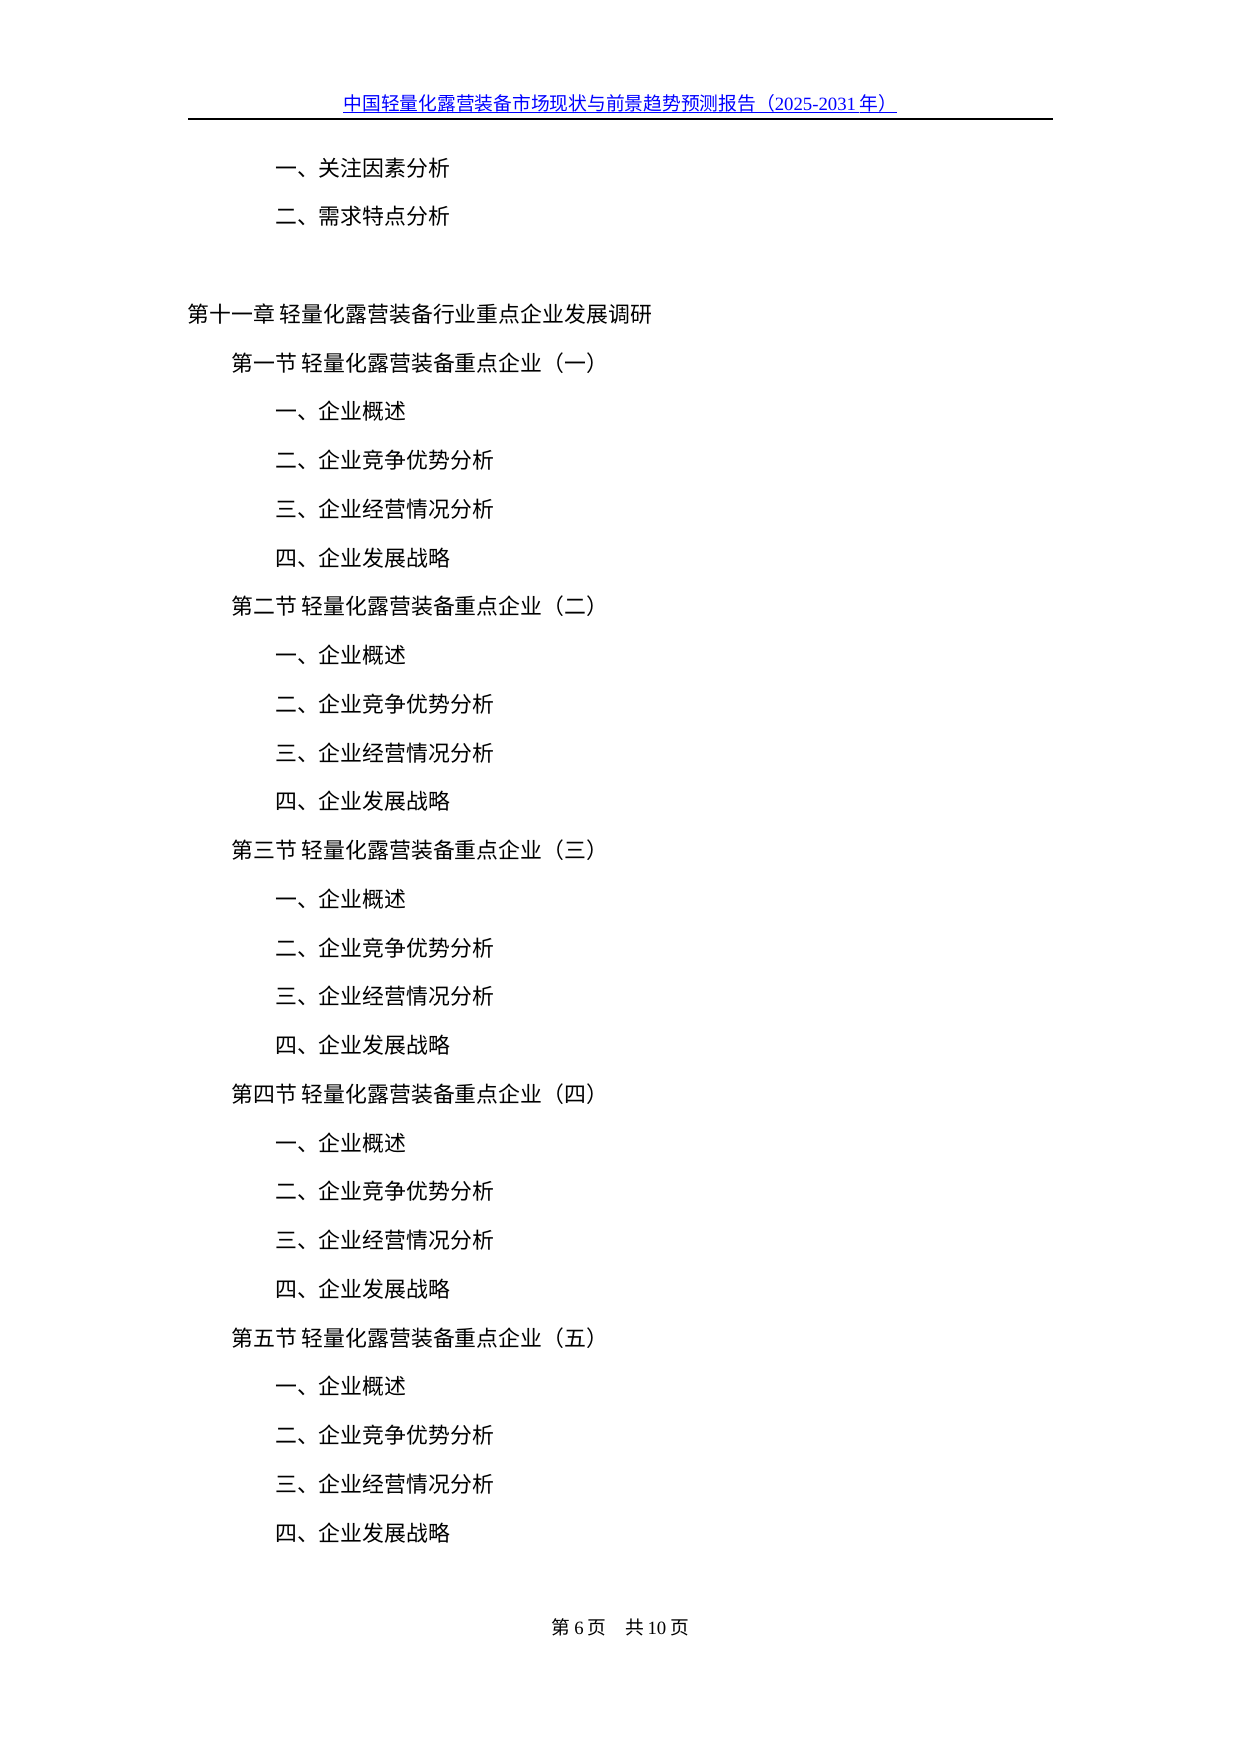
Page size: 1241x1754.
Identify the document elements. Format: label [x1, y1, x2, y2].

text [187, 150, 1053, 1548]
